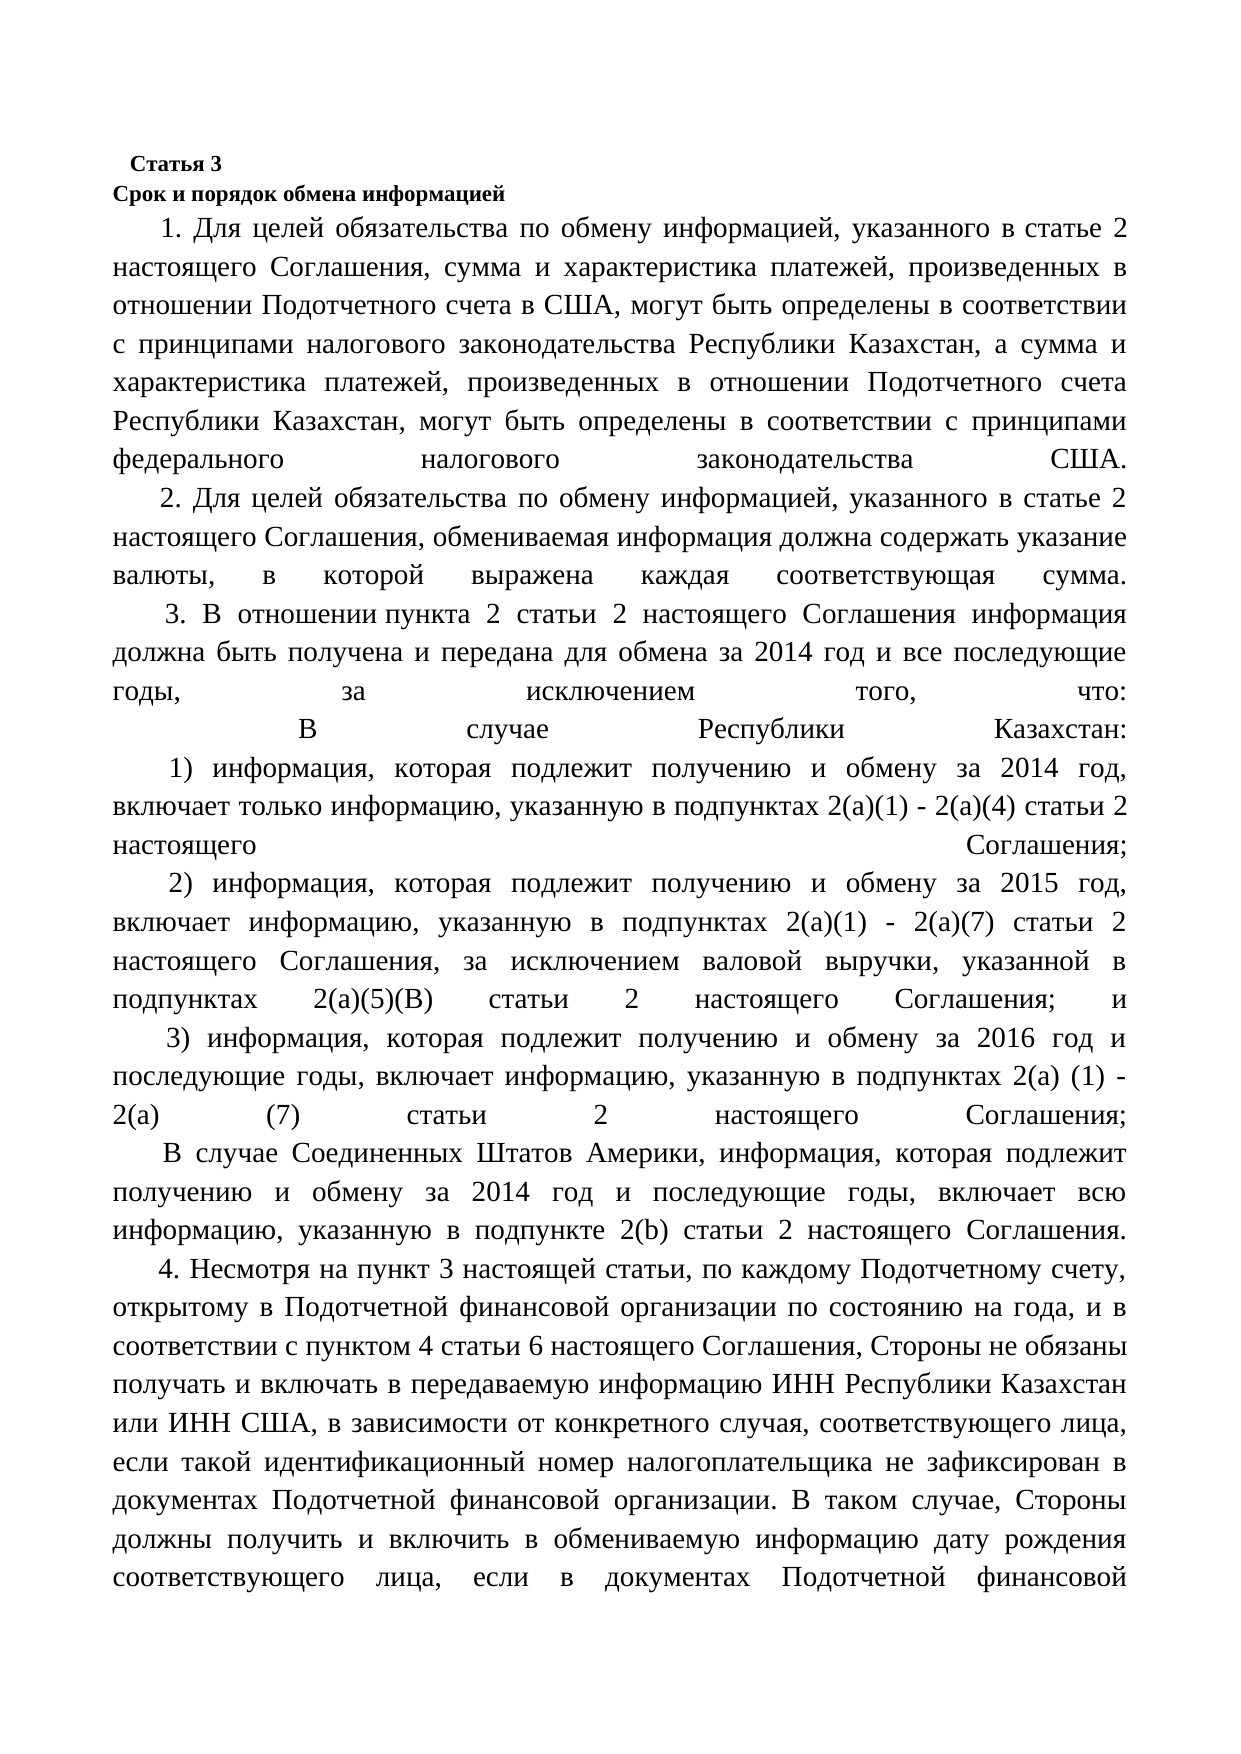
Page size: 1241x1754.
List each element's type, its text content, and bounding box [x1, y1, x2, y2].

text Статья 3 Срок и порядок обмена информацией [112, 150, 1128, 207]
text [112, 210, 1128, 1593]
